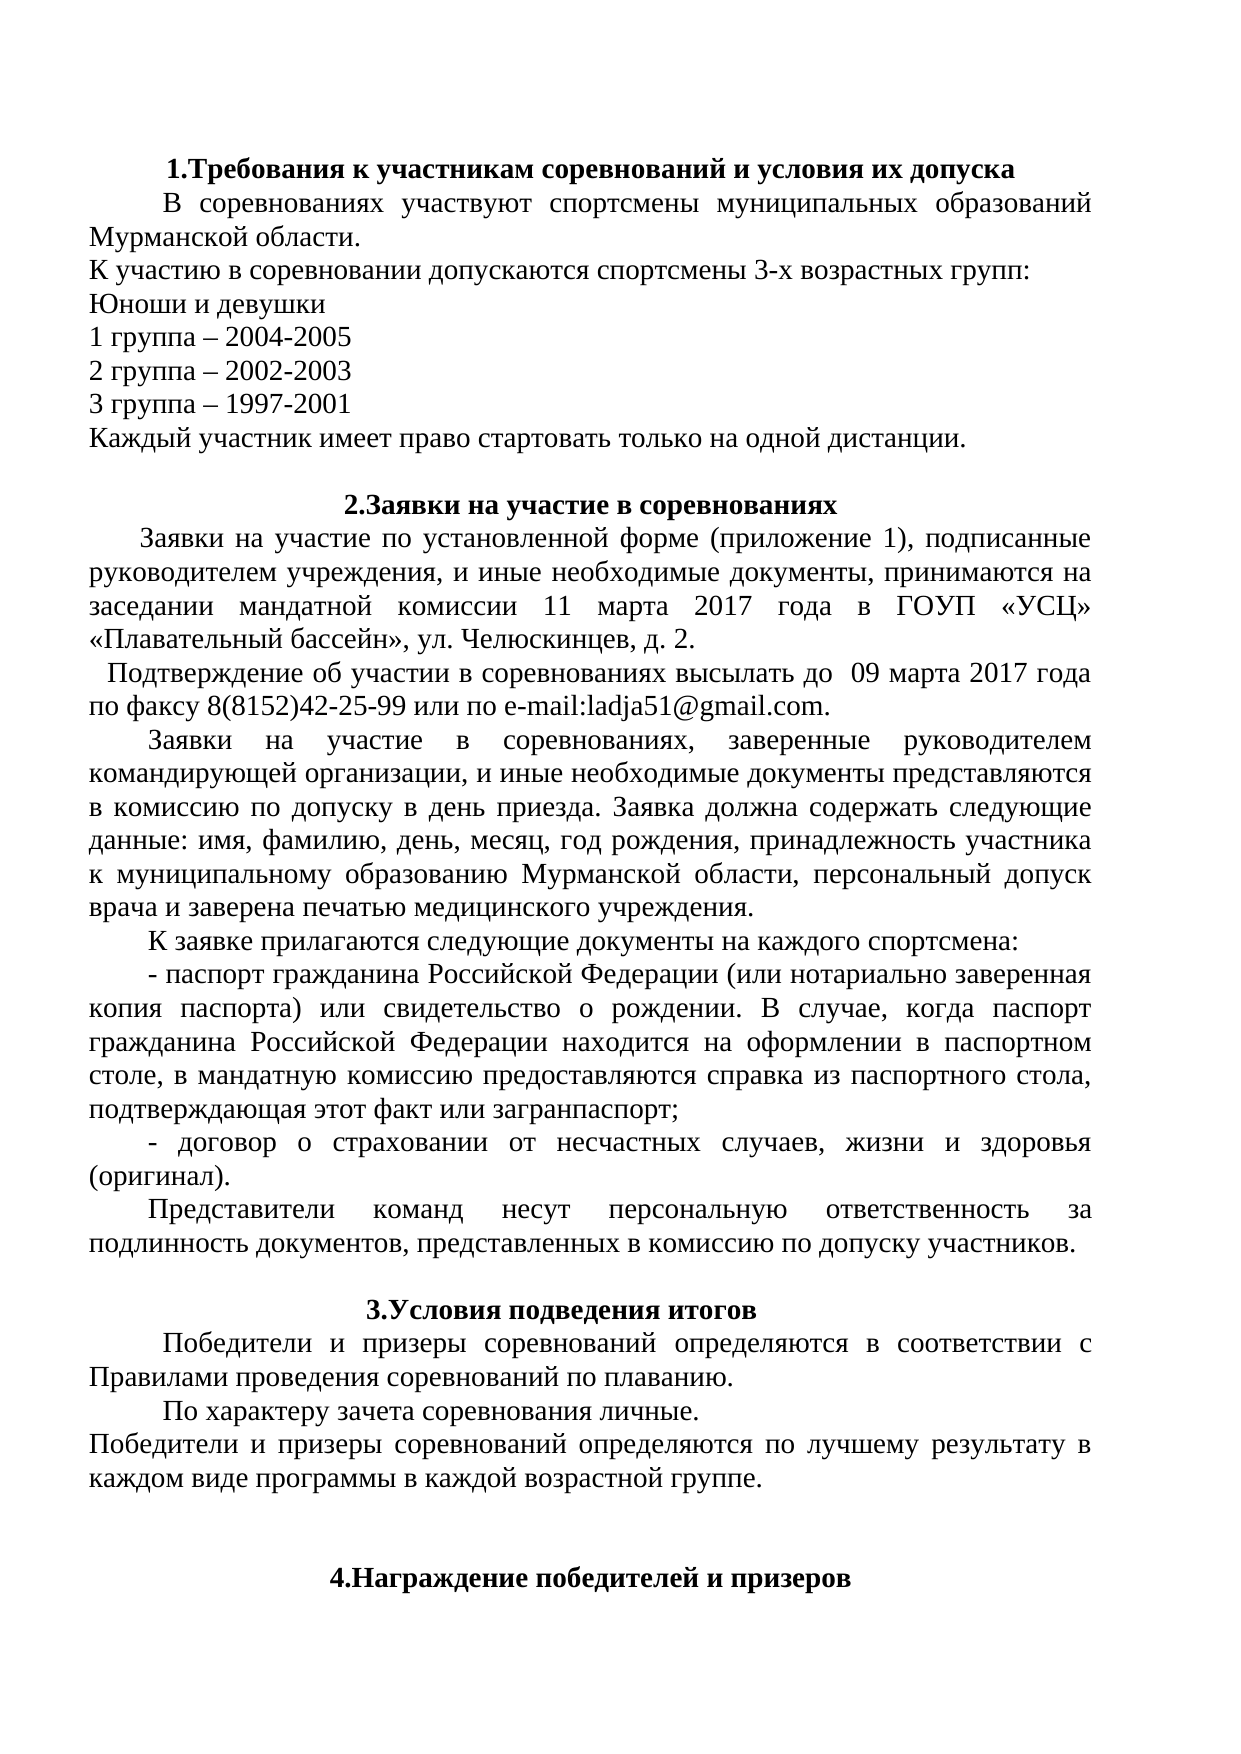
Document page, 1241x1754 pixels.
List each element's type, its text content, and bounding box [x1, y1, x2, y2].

text Победители и призеры соревнований определяются в соответствии с Правилами проведения соревнований по плаванию. [89, 1326, 1092, 1393]
text Заявки на участие в соревнованиях, заверенные руководителем командирующей организации, и иные необходимые документы представляются в комиссию по допуску в день приезда. Заявка должна содержать следующие данные: имя, фамилию, день, месяц, год рождения, принадлежность участника к муниципальному образованию Мурманской области, персональный допуск врача и заверена печатью медицинского учреждения. [89, 722, 1092, 923]
text 1 группа – 2004-2005 [89, 319, 1092, 353]
text 2 группа – 2002-2003 [89, 353, 1092, 386]
text 3 группа – 1997-2001 [89, 386, 1092, 420]
text Каждый участник имеет право стартовать только на одной дистанции. [89, 420, 1092, 453]
text В соревнованиях участвуют спортсмены муниципальных образований Мурманской области. [89, 185, 1092, 252]
text - договор о страховании от несчастных случаев, жизни и здоровья (оригинал). [89, 1124, 1092, 1191]
text - паспорт гражданина Российской Федерации (или нотариально заверенная копия паспорта) или свидетельство о рождении. В случае, когда паспорт гражданина Российской Федерации находится на оформлении в паспортном столе, в мандатную комиссию предоставляются справка из паспортного стола, подтверждающая этот факт или загранпаспорт; [89, 957, 1092, 1124]
text 2.Заявки на участие в соревнованиях [89, 487, 1092, 521]
text 3.Условия подведения итогов [89, 1292, 1092, 1326]
title Заявки на участие по установленной форме (приложение 1), подписанные руководителем учреждения, и иные необходимые документы, принимаются на заседании мандатной комиссии 11 марта 2017 года в ГОУП «УСЦ» «Плавательный бассейн», ул. Челюскинцев, д. 2. [89, 521, 1092, 655]
title Подтверждение об участии в соревнованиях высылать до 09 марта 2017 года по факсу 8(8152)42-25-99 или по е-mail:ladja51@gmail.com. [89, 655, 1092, 722]
text К участию в соревновании допускаются спортсмены 3-х возрастных групп: [89, 252, 1092, 286]
text 4.Награждение победителей и призеров [89, 1560, 1092, 1594]
text Юноши и девушки [89, 286, 1092, 319]
text Представители команд несут персональную ответственность за подлинность документов, представленных в комиссию по допуску участников. [89, 1191, 1092, 1258]
text По характеру зачета соревнования личные. [89, 1393, 1092, 1426]
text 1.Требования к участникам соревнований и условия их допуска [89, 152, 1092, 185]
text Победители и призеры соревнований определяются по лучшему результату в каждом виде программы в каждой возрастной группе. [89, 1426, 1092, 1493]
text К заявке прилагаются следующие документы на каждого спортсмена: [89, 923, 1092, 957]
